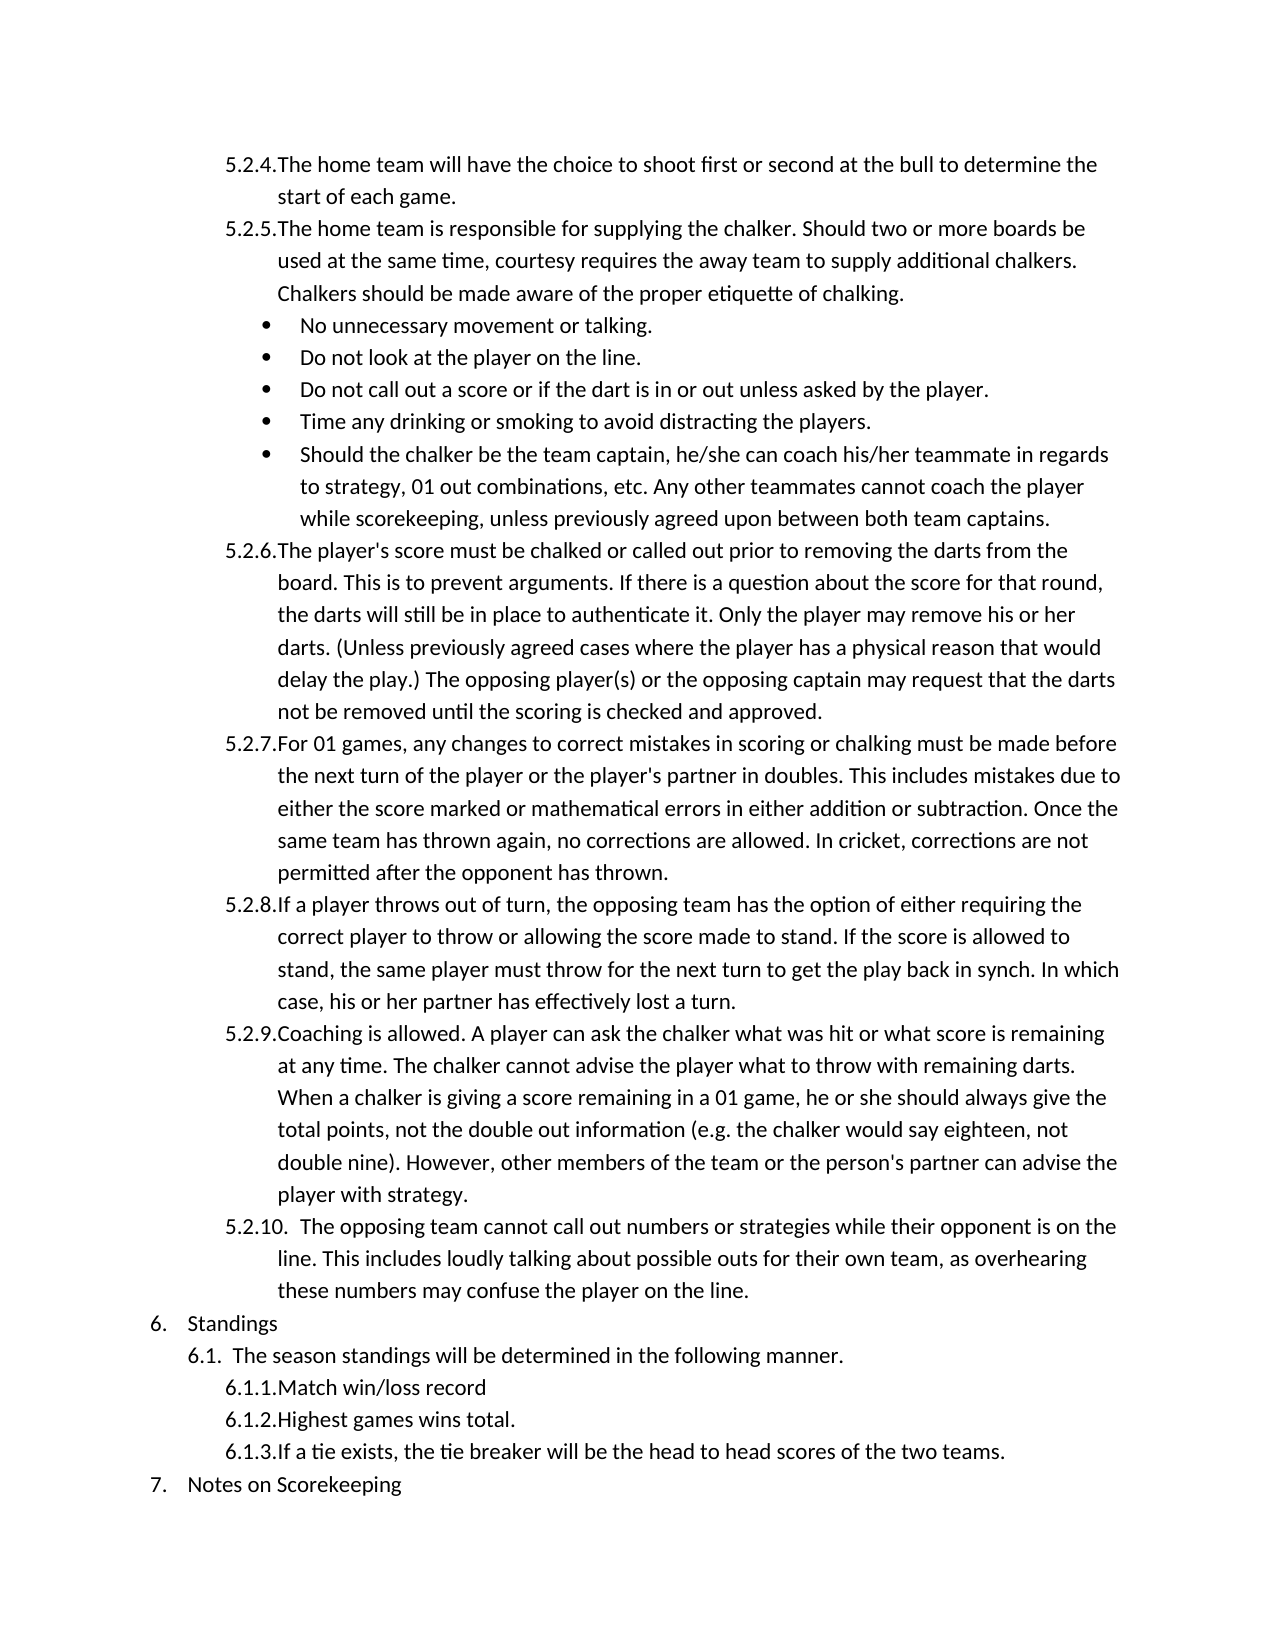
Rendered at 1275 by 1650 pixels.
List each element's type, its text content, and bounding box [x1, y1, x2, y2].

list Coaching is allowed. A player can ask the chalker what was hit or what score is remaining at any time. The chalker cannot advise the player what to throw with remaining darts. When a chalker is giving a score remaining in a 01 game, he or she should always give the total points, not the double out information (e.g. the chalker would say eighteen, not double nine). However, other members of the team or the person's partner can advise the player with strategy. [225, 1019, 1125, 1208]
list Highest games wins total. [225, 1405, 1125, 1433]
list The home team is responsible for supplying the chalker. Should two or more boards be used at the same time, courtesy requires the away team to supply additional chalkers. Chalkers should be made aware of the proper etiquette of chalking. [225, 214, 1125, 307]
list No unnecessary movement or talking. [262, 311, 1125, 339]
list If a tie exists, the tie breaker will be the head to head scores of the two teams. [225, 1437, 1125, 1466]
list Do not call out a score or if the dart is in or out unless asked by the player. [262, 375, 1125, 403]
list The player's score must be chalked or called out prior to removing the darts from the board. This is to prevent arguments. If there is a question about the score for that round, the darts will still be in place to authenticate it. Only the player may remove his or her darts. (Unless previously agreed cases where the player has a physical reason that would delay the play.) The opposing player(s) or the opposing captain may request that the darts not be removed until the scoring is checked and approved. [225, 536, 1125, 725]
list For 01 games, any changes to correct mistakes in scoring or chalking must be made before the next turn of the player or the player's partner in doubles. This includes mistakes due to either the score marked or mathematical errors in either addition or subtraction. Once the same team has thrown again, no corrections are allowed. In cricket, corrections are not permitted after the opponent has thrown. [225, 729, 1125, 886]
list The opposing team cannot call out numbers or strategies while their opponent is on the line. This includes loudly talking about possible outs for their own team, as overhearing these numbers may confuse the player on the line. [225, 1212, 1125, 1304]
list Notes on Scorekeeping [150, 1470, 1125, 1498]
list Match win/loss record [225, 1373, 1125, 1401]
list Standings [150, 1309, 1125, 1337]
list The season standings will be determined in the following manner. [187, 1341, 1125, 1369]
list The home team will have the choice to shoot first or second at the bull to determine the start of each game. [225, 150, 1125, 210]
list Time any drinking or smoking to avoid distracting the players. [262, 407, 1125, 436]
list Do not look at the player on the line. [262, 343, 1125, 371]
list Should the chalker be the team captain, he/she can coach his/her teammate in regards to strategy, 01 out combinations, etc. Any other teammates cannot coach the player while scorekeeping, unless previously agreed upon between both team captains. [262, 440, 1125, 532]
list If a player throws out of turn, the opposing team has the option of either requiring the correct player to throw or allowing the score made to stand. If the score is allowed to stand, the same player must throw for the next turn to get the play back in synch. In which case, his or her partner has effectively lost a turn. [225, 890, 1125, 1015]
